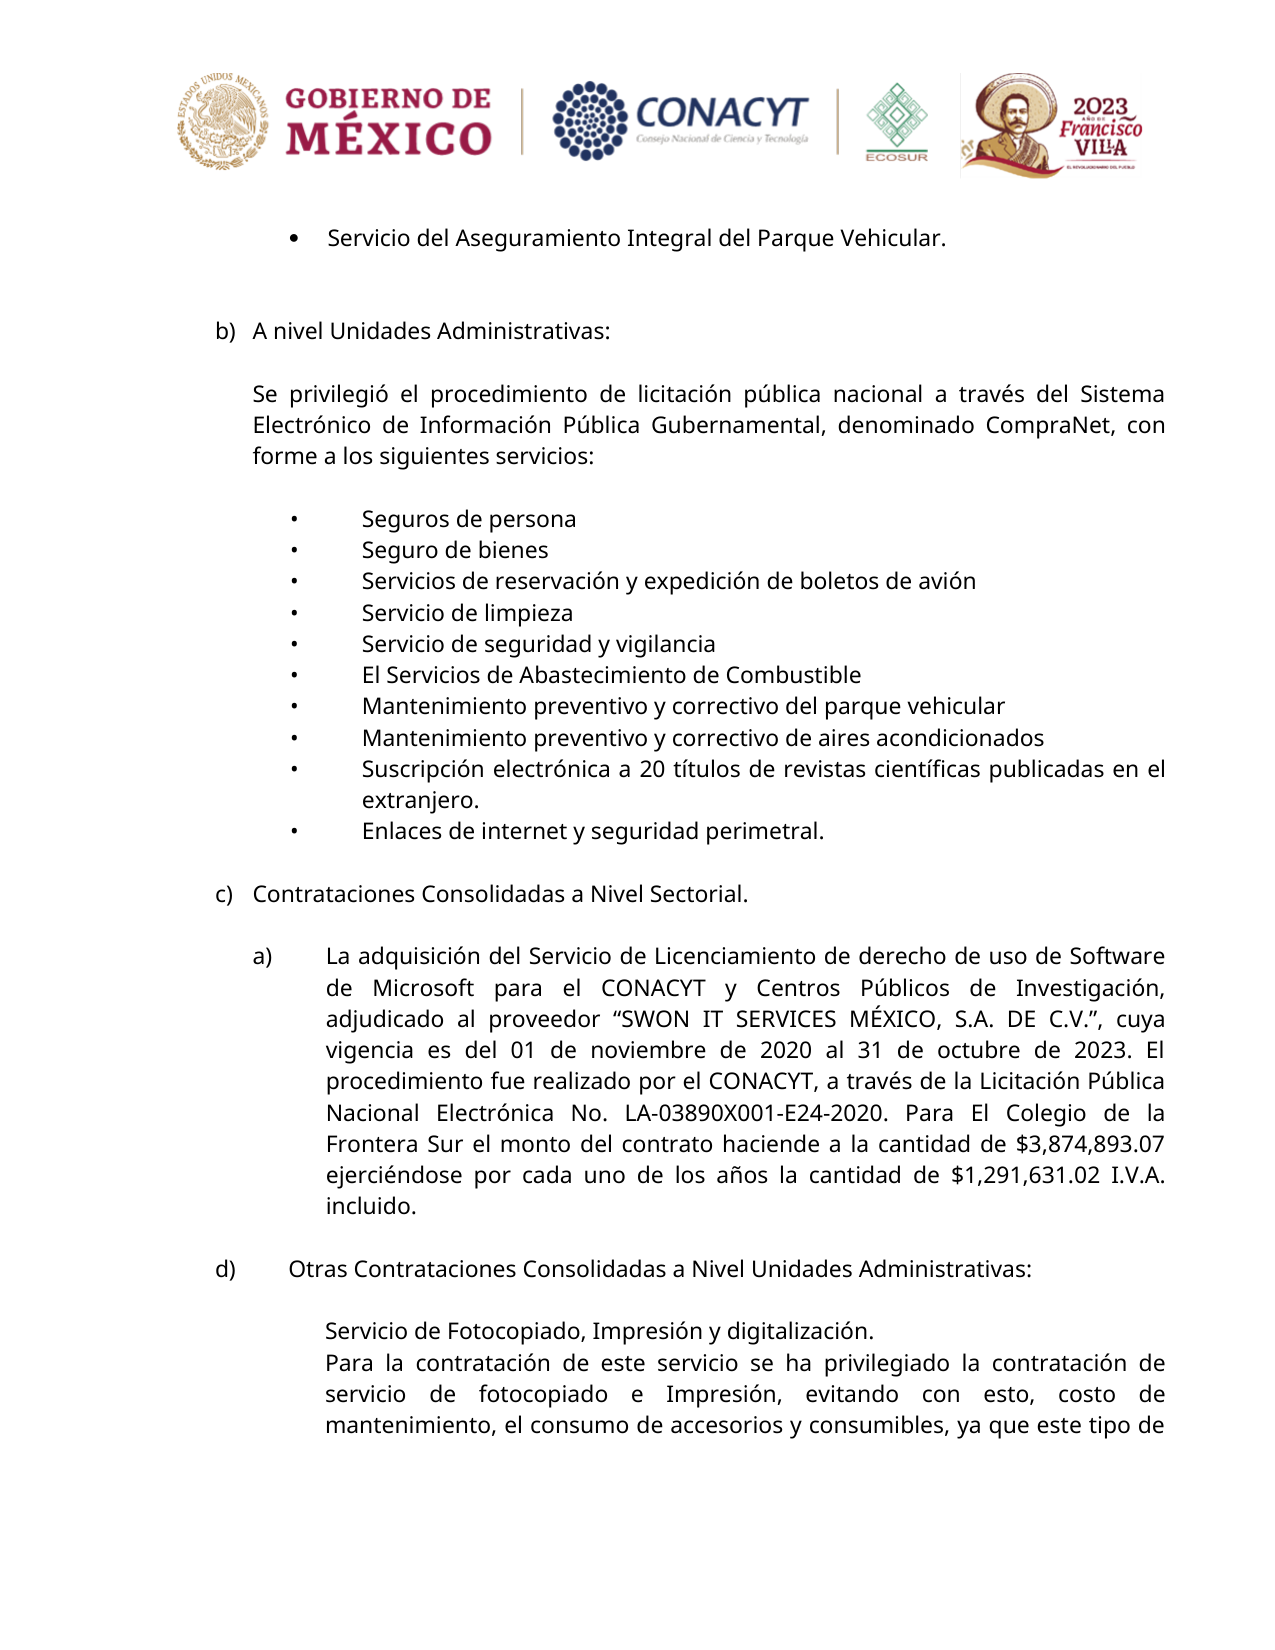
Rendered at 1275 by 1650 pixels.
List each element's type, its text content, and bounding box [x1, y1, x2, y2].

list Servicio de seguridad y vigilancia [290, 628, 1167, 659]
list Seguro de bienes [290, 534, 1167, 565]
list Mantenimiento preventivo y correctivo de aires acondicionados [290, 722, 1167, 753]
list Enlaces de internet y seguridad perimetral. [290, 815, 1167, 847]
list Servicios de reservación y expedición de boletos de avión [290, 565, 1167, 597]
list Seguros de persona [290, 503, 1167, 534]
list Servicio de limpieza [290, 597, 1167, 628]
list El Servicios de Abastecimiento de Combustible [290, 659, 1167, 690]
list Suscripción electrónica a 20 títulos de revistas científicas publicadas en el extranjero. [290, 753, 1167, 815]
list A nivel Unidades Administrativas: [215, 315, 1167, 347]
text Servicio de Fotocopiado, Impresión y digitalización. [325, 1315, 1167, 1347]
list Contrataciones Consolidadas a Nivel Sectorial. [215, 878, 1167, 909]
text Se privilegió el procedimiento de licitación pública nacional a través del Sistema Electrónico de Información Pública Gubernamental, denominado CompraNet, con forme a los siguientes servicios: [252, 378, 1167, 472]
list Servicio del Aseguramiento Integral del Parque Vehicular. [290, 222, 1167, 253]
list Mantenimiento preventivo y correctivo del parque vehicular [290, 690, 1167, 722]
list La adquisición del Servicio de Licenciamiento de derecho de uso de Software de Microsoft para el CONACYT y Centros Públicos de Investigación, adjudicado al proveedor “SWON IT SERVICES MÉXICO, S.A. DE C.V.”, cuya vigencia es del 01 de noviembre de 2020 al 31 de octubre de 2023. El procedimiento fue realizado por el CONACYT, a través de la Licitación Pública Nacional Electrónica No. LA-03890X001-E24-2020. Para El Colegio de la Frontera Sur el monto del contrato haciende a la cantidad de $3,874,893.07 ejerciéndose por cada uno de los años la cantidad de $1,291,631.02 I.V.A. incluido. [252, 940, 1167, 1222]
list Otras Contrataciones Consolidadas a Nivel Unidades Administrativas: [215, 1253, 1167, 1284]
picture [177, 73, 1143, 179]
